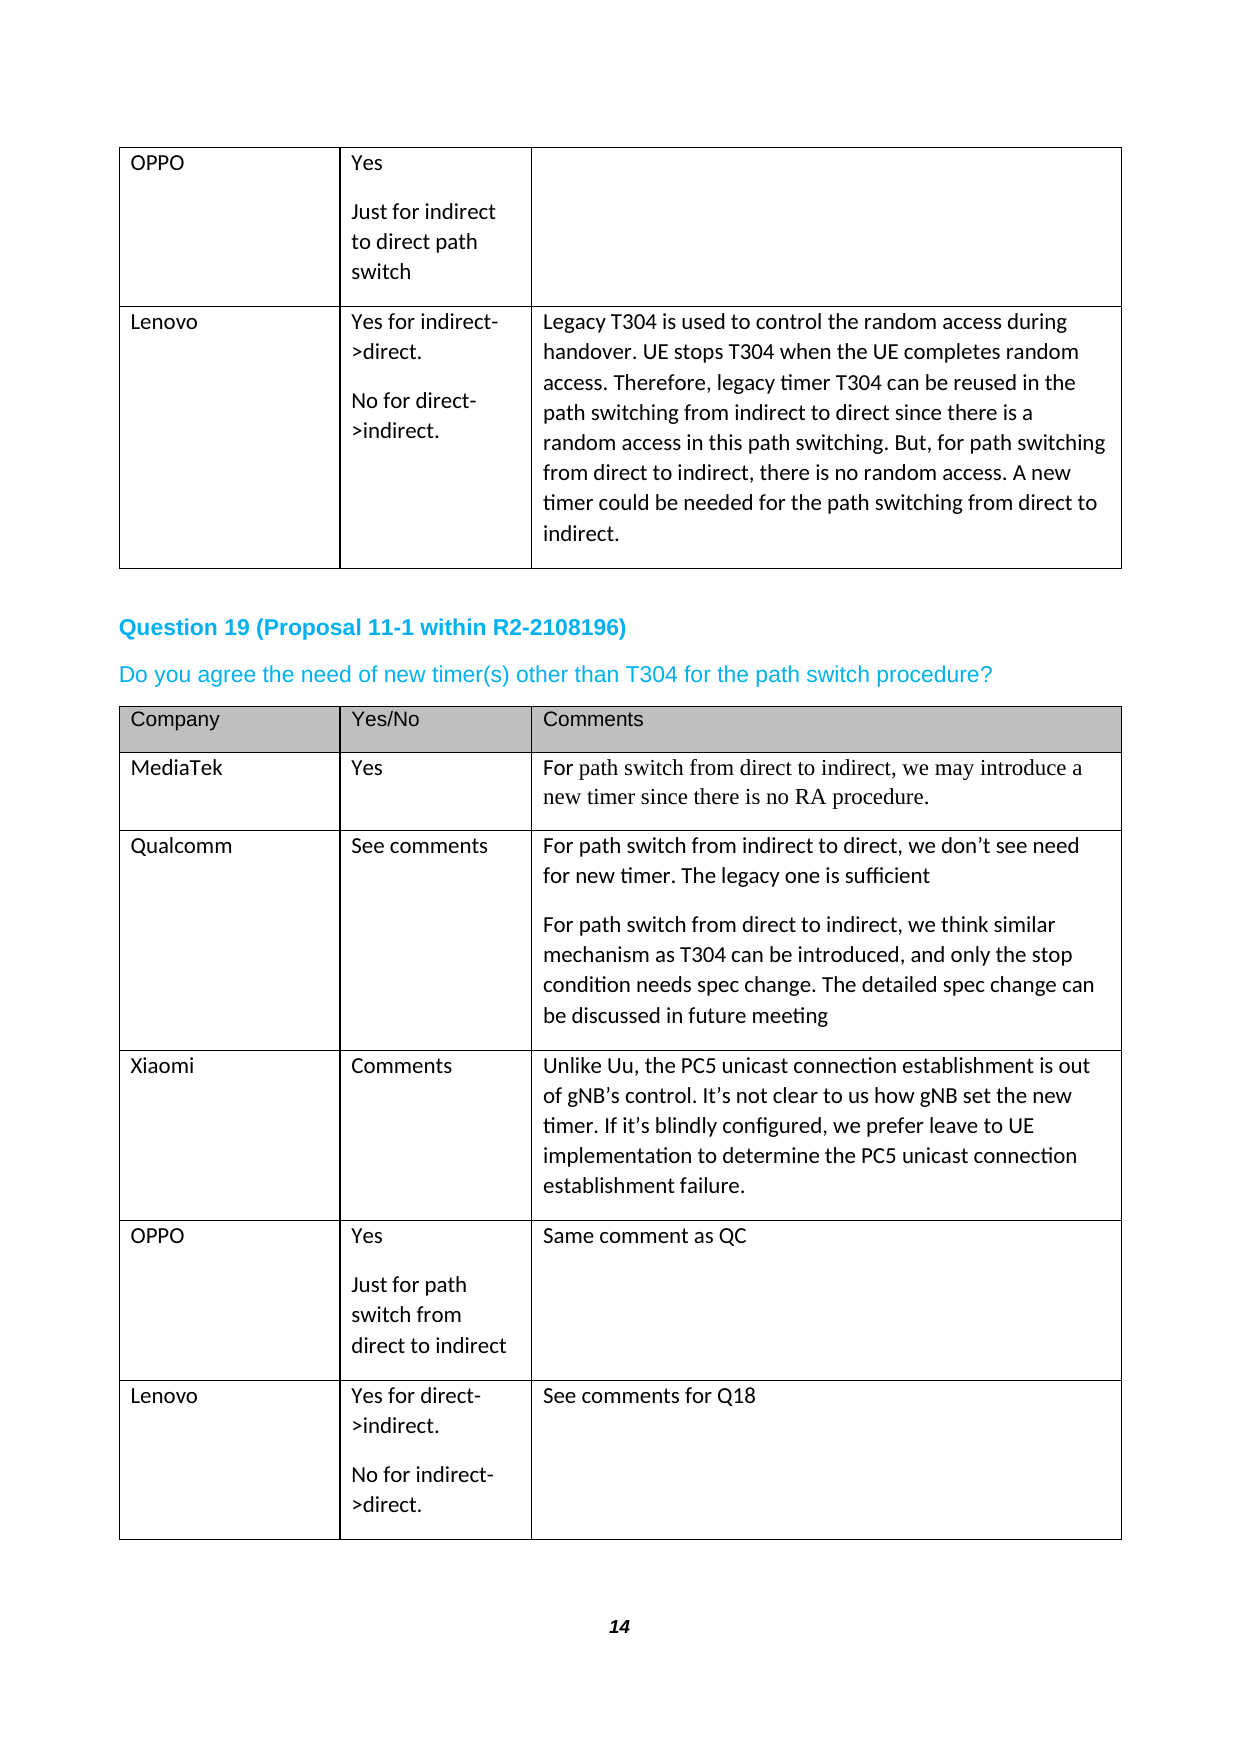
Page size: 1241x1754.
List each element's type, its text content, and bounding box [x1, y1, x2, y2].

table_cell For path switch from direct to indirect, we may introduce a new timer since there is no RA procedure. [532, 753, 1121, 830]
table_cell Lenovo [120, 307, 339, 568]
table_cell Yes Just for indirect to direct path switch [341, 148, 531, 306]
table_cell Legacy T304 is used to control the random access during handover. UE stops T304 when the UE completes random access. Therefore, legacy timer T304 can be reused in the path switching from indirect to direct since there is a random access in this path switching. But, for path switching from direct to indirect, there is no random access. A new timer could be needed for the path switching from direct to indirect. [532, 307, 1121, 568]
table_cell OPPO [120, 1221, 339, 1380]
table_cell Same comment as QC [532, 1221, 1121, 1380]
table_cell [532, 148, 1121, 306]
table_cell Qualcomm [120, 831, 339, 1050]
table_cell OPPO [120, 148, 339, 306]
table_cell Yes Just for path switch from direct to indirect [341, 1221, 531, 1380]
table_header Company [120, 707, 339, 752]
subtitle Question 19 (Proposal 11-1 within R2-2108196) [118, 614, 1122, 640]
table_cell See comments [341, 831, 531, 1050]
table_cell Yes for indirect->direct. No for direct->indirect. [341, 307, 531, 568]
table_cell For path switch from indirect to direct, we don’t see need for new timer. The legacy one is sufficient For path switch from direct to indirect, we think similar mechanism as T304 can be introduced, and only the stop condition needs spec change. The detailed spec change can be discussed in future meeting [532, 831, 1121, 1050]
table_cell Comments [341, 1051, 531, 1220]
table_cell Xiaomi [120, 1051, 339, 1220]
table_header Comments [532, 707, 1121, 752]
table_cell Yes [341, 753, 531, 830]
table_cell MediaTek [120, 753, 339, 830]
table_cell Lenovo [120, 1381, 339, 1539]
table_cell Unlike Uu, the PC5 unicast connection establishment is out of gNB’s control. It’s not clear to us how gNB set the new timer. If it’s blindly configured, we prefer leave to UE implementation to determine the PC5 unicast connection establishment failure. [532, 1051, 1121, 1220]
table_header Yes/No [341, 707, 531, 752]
table_cell Yes for direct->indirect. No for indirect->direct. [341, 1381, 531, 1539]
text Do you agree the need of new timer(s) other than T304 for the path switch procedure? [118, 661, 1122, 687]
table_cell See comments for Q18 [532, 1381, 1121, 1539]
